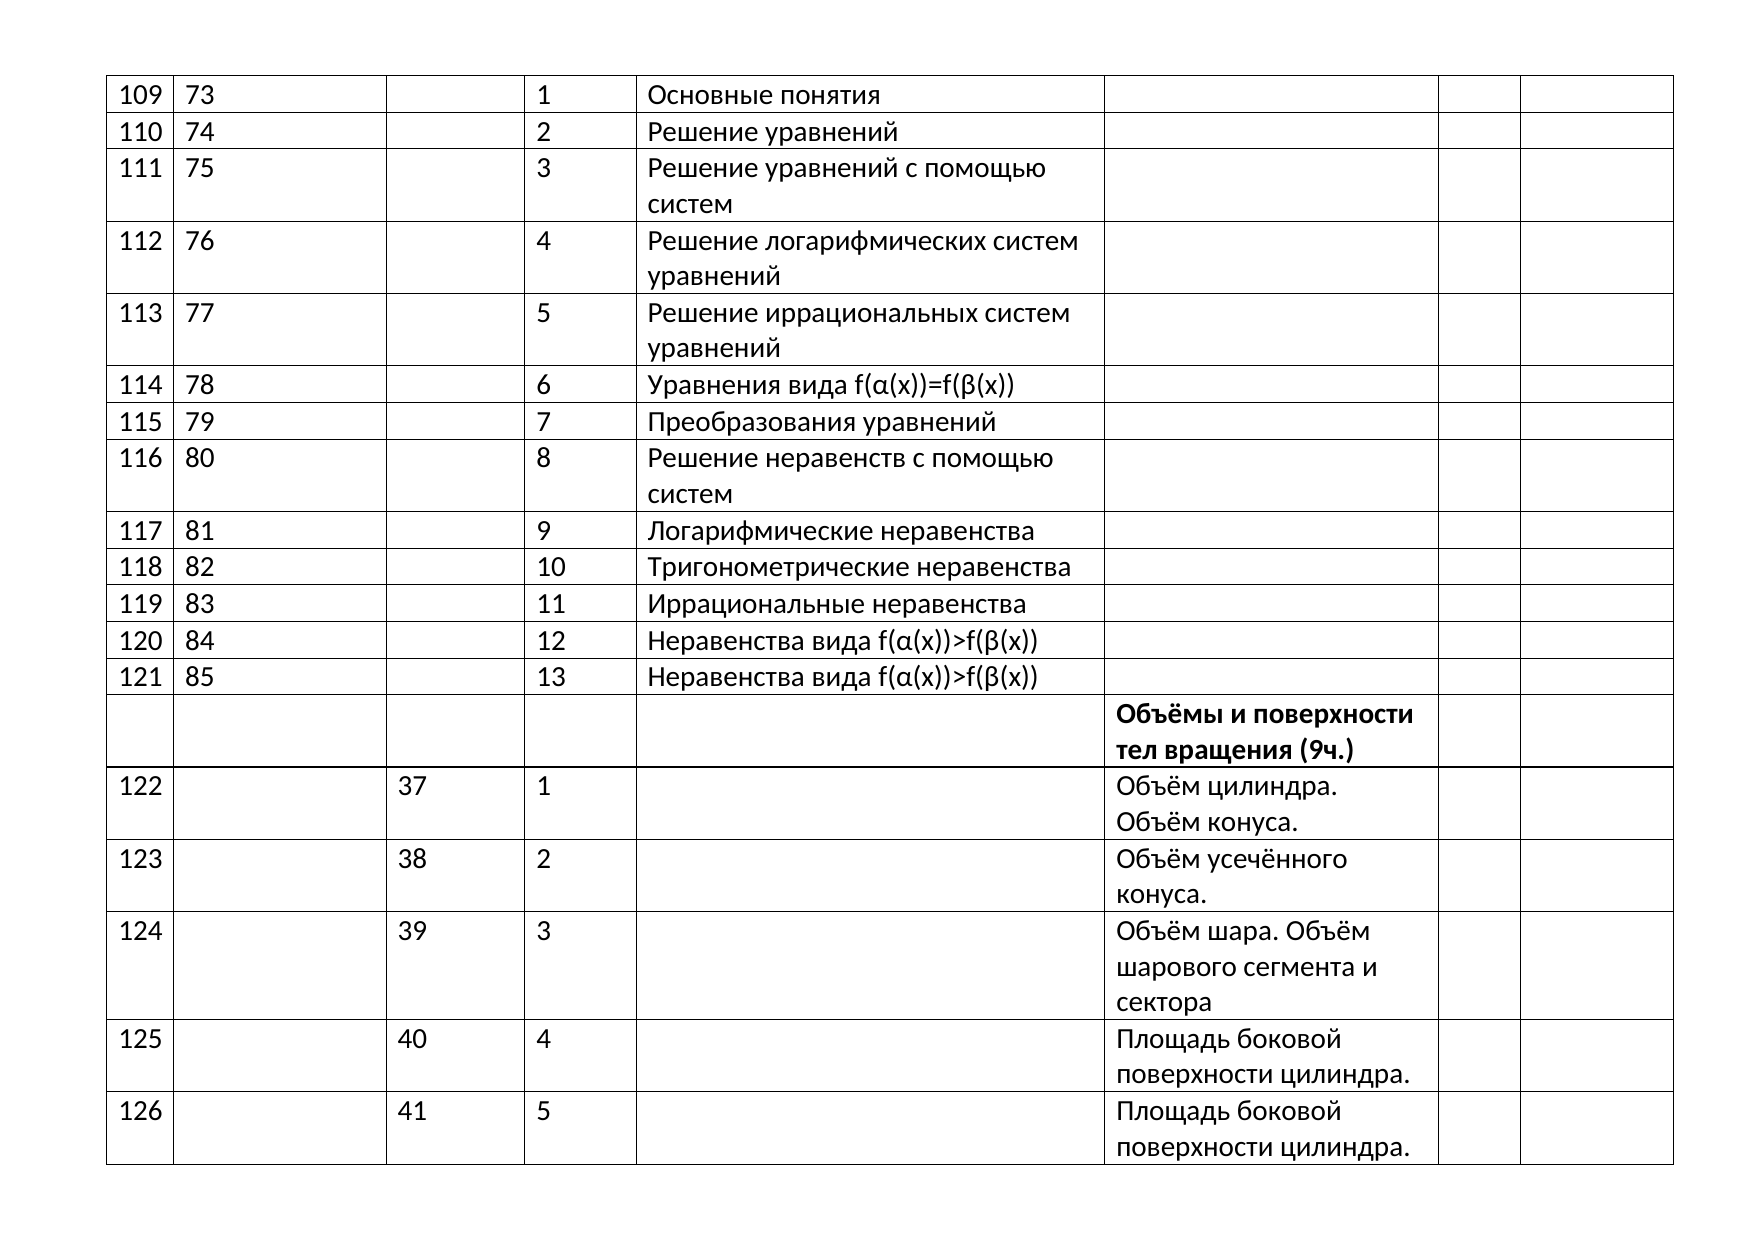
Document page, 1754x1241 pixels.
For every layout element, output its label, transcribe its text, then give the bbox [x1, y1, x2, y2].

table_cell 2 [525, 840, 636, 911]
table_cell 40 [387, 1020, 524, 1091]
table_cell [387, 76, 524, 112]
table_cell [1521, 585, 1673, 621]
table_cell Уравнения вида f(α(x))=f(β(x)) [637, 366, 1104, 402]
table_cell [1105, 366, 1438, 402]
table_cell [174, 840, 386, 911]
table_cell 111 [107, 149, 173, 221]
table_cell 83 [174, 585, 386, 621]
table_cell 114 [107, 366, 173, 402]
table_cell 8 [525, 440, 636, 511]
table_cell [1521, 622, 1673, 657]
table_cell [1521, 440, 1673, 511]
table_cell [1105, 294, 1438, 365]
table_cell [1439, 1092, 1520, 1163]
table_cell 110 [107, 113, 173, 148]
table_cell 37 [387, 768, 524, 839]
table_cell 118 [107, 549, 173, 584]
table_cell [387, 512, 524, 547]
table_cell 4 [525, 222, 636, 293]
table_cell 124 [107, 912, 173, 1019]
table_cell [525, 695, 636, 766]
table_cell [1439, 840, 1520, 911]
table_cell 41 [387, 1092, 524, 1163]
table_cell Тригонометрические неравенства [637, 549, 1104, 584]
table_cell 76 [174, 222, 386, 293]
table_cell 2 [525, 113, 636, 148]
table_cell [1439, 113, 1520, 148]
table_cell 9 [525, 512, 636, 547]
table_cell 81 [174, 512, 386, 547]
table_cell 119 [107, 585, 173, 621]
table_cell Неравенства вида f(α(x))>f(β(x)) [637, 659, 1104, 694]
table_cell Преобразования уравнений [637, 403, 1104, 438]
table_cell [1521, 659, 1673, 694]
table_cell 115 [107, 403, 173, 438]
table_cell 13 [525, 659, 636, 694]
table_cell [387, 549, 524, 584]
table_cell [1105, 440, 1438, 511]
table_cell 125 [107, 1020, 173, 1091]
table_cell [637, 1092, 1104, 1163]
table_cell Основные понятия [637, 76, 1104, 112]
table_cell 77 [174, 294, 386, 365]
table_cell [1521, 912, 1673, 1019]
table_cell [1521, 512, 1673, 547]
table_cell [1439, 585, 1520, 621]
table_cell [387, 585, 524, 621]
table_cell [1521, 76, 1673, 112]
table_cell 121 [107, 659, 173, 694]
table_cell [174, 768, 386, 839]
table_cell 78 [174, 366, 386, 402]
table_cell 3 [525, 912, 636, 1019]
table_cell [1105, 659, 1438, 694]
table_cell [1439, 76, 1520, 112]
table_cell [1105, 149, 1438, 221]
table_cell [637, 695, 1104, 766]
table_cell Неравенства вида f(α(x))>f(β(x)) [637, 622, 1104, 657]
table_cell 75 [174, 149, 386, 221]
table_cell [1105, 76, 1438, 112]
table_cell 7 [525, 403, 636, 438]
table_cell [387, 622, 524, 657]
table_cell 1 [525, 76, 636, 112]
table_cell [1439, 695, 1520, 766]
table_cell [387, 659, 524, 694]
table_cell [1439, 294, 1520, 365]
table_cell 11 [525, 585, 636, 621]
table_cell [1439, 222, 1520, 293]
table_cell [387, 294, 524, 365]
table_cell [1105, 113, 1438, 148]
table_cell 5 [525, 294, 636, 365]
table_cell [1521, 403, 1673, 438]
table_cell [1521, 1020, 1673, 1091]
table_cell [1521, 1092, 1673, 1163]
table_cell 109 [107, 76, 173, 112]
table_cell [1439, 440, 1520, 511]
table_cell [1105, 585, 1438, 621]
table_cell [1521, 149, 1673, 221]
table_cell [1439, 659, 1520, 694]
table_cell 74 [174, 113, 386, 148]
table_cell 39 [387, 912, 524, 1019]
table_cell 5 [525, 1092, 636, 1163]
table_cell [1439, 622, 1520, 657]
table_cell [1521, 695, 1673, 766]
table_cell 80 [174, 440, 386, 511]
table_cell [1439, 403, 1520, 438]
table_cell [387, 440, 524, 511]
table_cell Иррациональные неравенства [637, 585, 1104, 621]
table_cell Логарифмические неравенства [637, 512, 1104, 547]
table_cell [1105, 512, 1438, 547]
table_cell 84 [174, 622, 386, 657]
table_cell 123 [107, 840, 173, 911]
table_cell [1105, 222, 1438, 293]
table_cell Решение неравенств с помощью систем [637, 440, 1104, 511]
table_cell Решение логарифмических систем уравнений [637, 222, 1104, 293]
table_cell [1105, 549, 1438, 584]
table_cell Объёмы и поверхности тел вращения (9ч.) [1105, 695, 1438, 766]
table_cell [1439, 512, 1520, 547]
table_cell 1 [525, 768, 636, 839]
table_cell [387, 403, 524, 438]
table_cell 126 [107, 1092, 173, 1163]
table_cell [1439, 768, 1520, 839]
table_cell 112 [107, 222, 173, 293]
table_cell [637, 768, 1104, 839]
table_cell 6 [525, 366, 636, 402]
table_cell [637, 912, 1104, 1019]
table_cell [1521, 366, 1673, 402]
table_cell [107, 695, 173, 766]
table_cell 79 [174, 403, 386, 438]
table_cell Решение уравнений [637, 113, 1104, 148]
table_cell 85 [174, 659, 386, 694]
table_cell [1439, 549, 1520, 584]
table_cell [387, 695, 524, 766]
table_cell [174, 1020, 386, 1091]
table_cell [637, 1020, 1104, 1091]
table_cell 38 [387, 840, 524, 911]
table_cell [387, 149, 524, 221]
table_cell Площадь боковой поверхности цилиндра. [1105, 1092, 1438, 1163]
table_cell 82 [174, 549, 386, 584]
table_cell 120 [107, 622, 173, 657]
table_cell Решение иррациональных систем уравнений [637, 294, 1104, 365]
table_cell 10 [525, 549, 636, 584]
table_cell [1521, 840, 1673, 911]
table_cell Объём цилиндра. Объём конуса. [1105, 768, 1438, 839]
table_cell [1521, 222, 1673, 293]
table_cell [174, 1092, 386, 1163]
table_cell [1439, 1020, 1520, 1091]
table_cell [1105, 622, 1438, 657]
table_cell [387, 222, 524, 293]
table_cell [637, 840, 1104, 911]
table_cell 116 [107, 440, 173, 511]
table_cell [1439, 912, 1520, 1019]
table_cell [1439, 149, 1520, 221]
table_cell [1105, 403, 1438, 438]
table_cell Объём шара. Объём шарового сегмента и сектора [1105, 912, 1438, 1019]
table_cell 113 [107, 294, 173, 365]
table_cell Площадь боковой поверхности цилиндра. [1105, 1020, 1438, 1091]
table_cell [1521, 113, 1673, 148]
table_cell 122 [107, 768, 173, 839]
table_cell [1521, 294, 1673, 365]
table_cell 73 [174, 76, 386, 112]
table_cell 3 [525, 149, 636, 221]
table_cell [174, 912, 386, 1019]
table_cell [174, 695, 386, 766]
table_cell 117 [107, 512, 173, 547]
table_cell [387, 113, 524, 148]
table_cell [1521, 549, 1673, 584]
table_cell 4 [525, 1020, 636, 1091]
table_cell [1439, 366, 1520, 402]
table_cell Решение уравнений с помощью систем [637, 149, 1104, 221]
table_cell [387, 366, 524, 402]
table_cell [1521, 768, 1673, 839]
table_cell Объём усечённого конуса. [1105, 840, 1438, 911]
table_cell 12 [525, 622, 636, 657]
